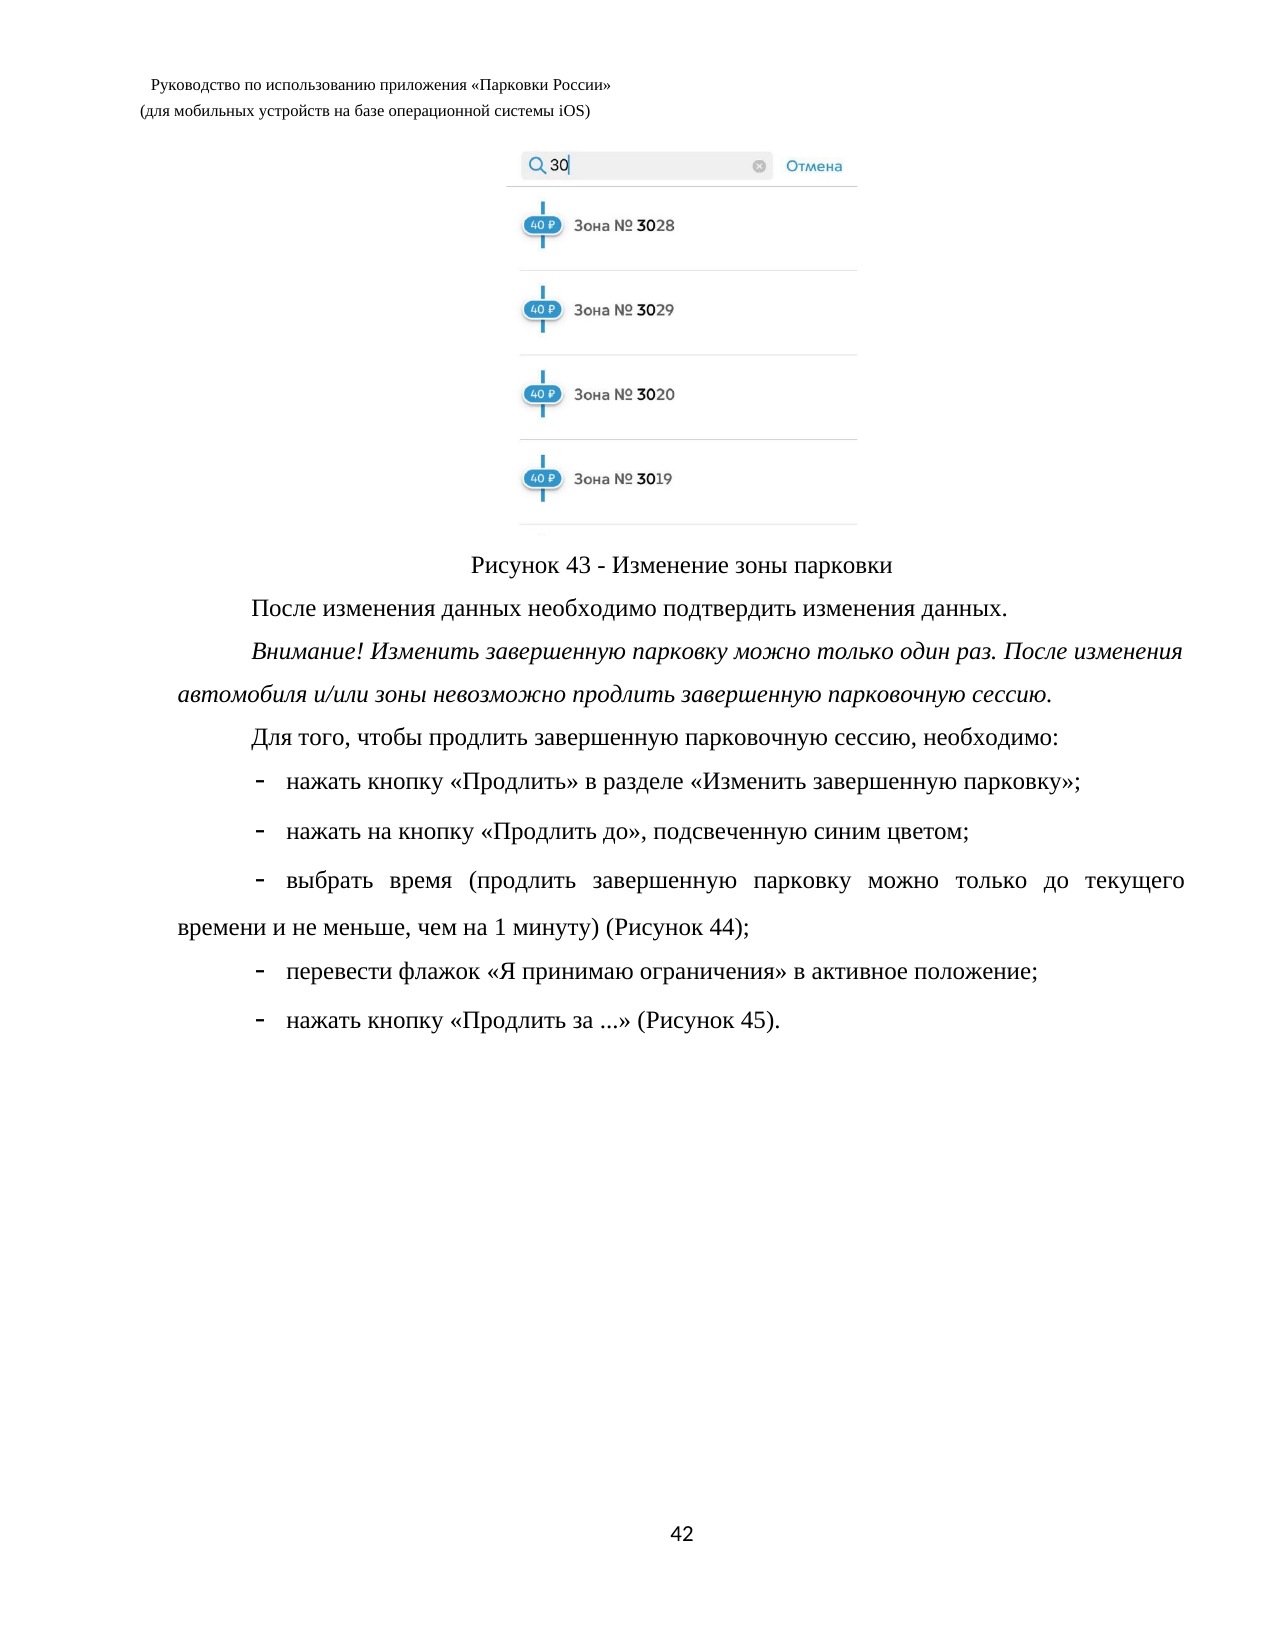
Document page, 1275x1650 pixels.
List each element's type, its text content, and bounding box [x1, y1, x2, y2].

list нажать кнопку «Продлить за ...» (Рисунок 45). [177, 1004, 1186, 1037]
list нажать кнопку «Продлить» в разделе «Изменить завершенную парковку»; [177, 766, 1186, 798]
text Для того, чтобы продлить завершенную парковочную сессию, необходимо: [177, 722, 1186, 751]
list выбрать время (продлить завершенную парковку можно только до текущего времени и не меньше, чем на 1 минуту) (Рисунок 44); [177, 864, 1186, 941]
picture [506, 150, 858, 536]
list нажать на кнопку «Продлить до», подсвеченную синим цветом; [177, 815, 1186, 848]
text После изменения данных необходимо подтвердить изменения данных. [177, 593, 1186, 622]
text Рисунок 43 - Изменение зоны парковки [177, 550, 1186, 579]
list перевести флажок «Я принимаю ограничения» в активное положение; [177, 955, 1186, 988]
text Внимание! Изменить завершенную парковку можно только один раз. После изменения автомобиля и/или зоны невозможно продлить завершенную парковочную сессию. [177, 636, 1186, 708]
